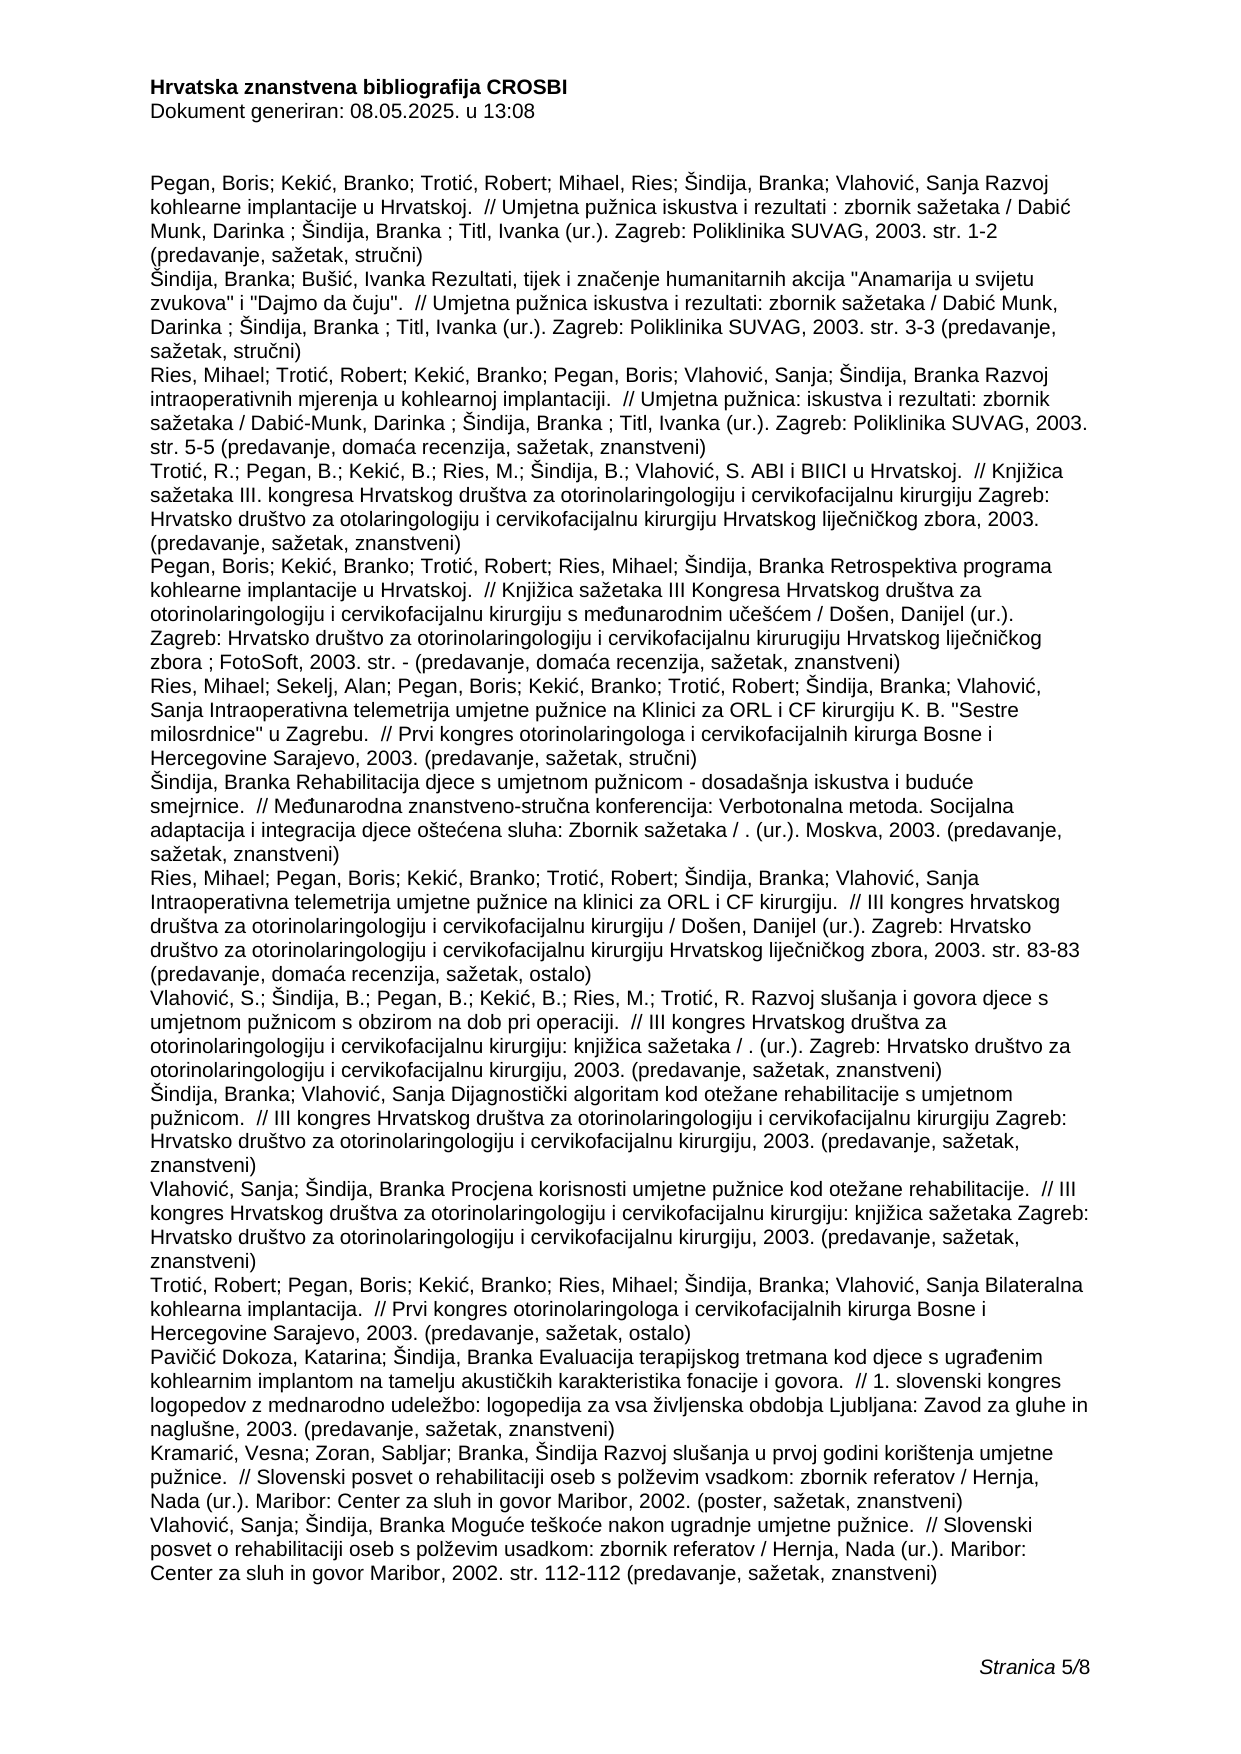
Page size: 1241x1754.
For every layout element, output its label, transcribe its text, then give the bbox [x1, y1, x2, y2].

text Pavičić Dokoza, Katarina; Šindija, Branka [150, 1345, 1090, 1441]
text Kramarić, Vesna; Zoran, Sabljar; Branka, Šindija [150, 1441, 1090, 1513]
text Ries, Mihael; Sekelj, Alan; Pegan, Boris; Kekić, Branko; Trotić, Robert; Šindija, Branka; Vlahović, Sanja [150, 674, 1090, 770]
text Trotić, Robert; Pegan, Boris; Kekić, Branko; Ries, Mihael; Šindija, Branka; Vlahović, Sanja [150, 1273, 1090, 1345]
text Ries, Mihael; Pegan, Boris; Kekić, Branko; Trotić, Robert; Šindija, Branka; Vlahović, Sanja [150, 866, 1090, 986]
text Vlahović, Sanja; Šindija, Branka [150, 1513, 1090, 1584]
text Pegan, Boris; Kekić, Branko; Trotić, Robert; Mihael, Ries; Šindija, Branka; Vlahović, Sanja [150, 171, 1090, 267]
text Šindija, Branka; Vlahović, Sanja [150, 1081, 1090, 1177]
text Vlahović, S.; Šindija, B.; Pegan, B.; Kekić, B.; Ries, M.; Trotić, R. [150, 986, 1090, 1081]
text Vlahović, Sanja; Šindija, Branka [150, 1177, 1090, 1273]
text Pegan, Boris; Kekić, Branko; Trotić, Robert; Ries, Mihael; Šindija, Branka [150, 554, 1090, 674]
text Ries, Mihael; Trotić, Robert; Kekić, Branko; Pegan, Boris; Vlahović, Sanja; Šindija, Branka [150, 363, 1090, 458]
text Šindija, Branka; Bušić, Ivanka [150, 267, 1090, 363]
text Trotić, R.; Pegan, B.; Kekić, B.; Ries, M.; Šindija, B.; Vlahović, S. [150, 458, 1090, 554]
text Šindija, Branka [150, 770, 1090, 866]
